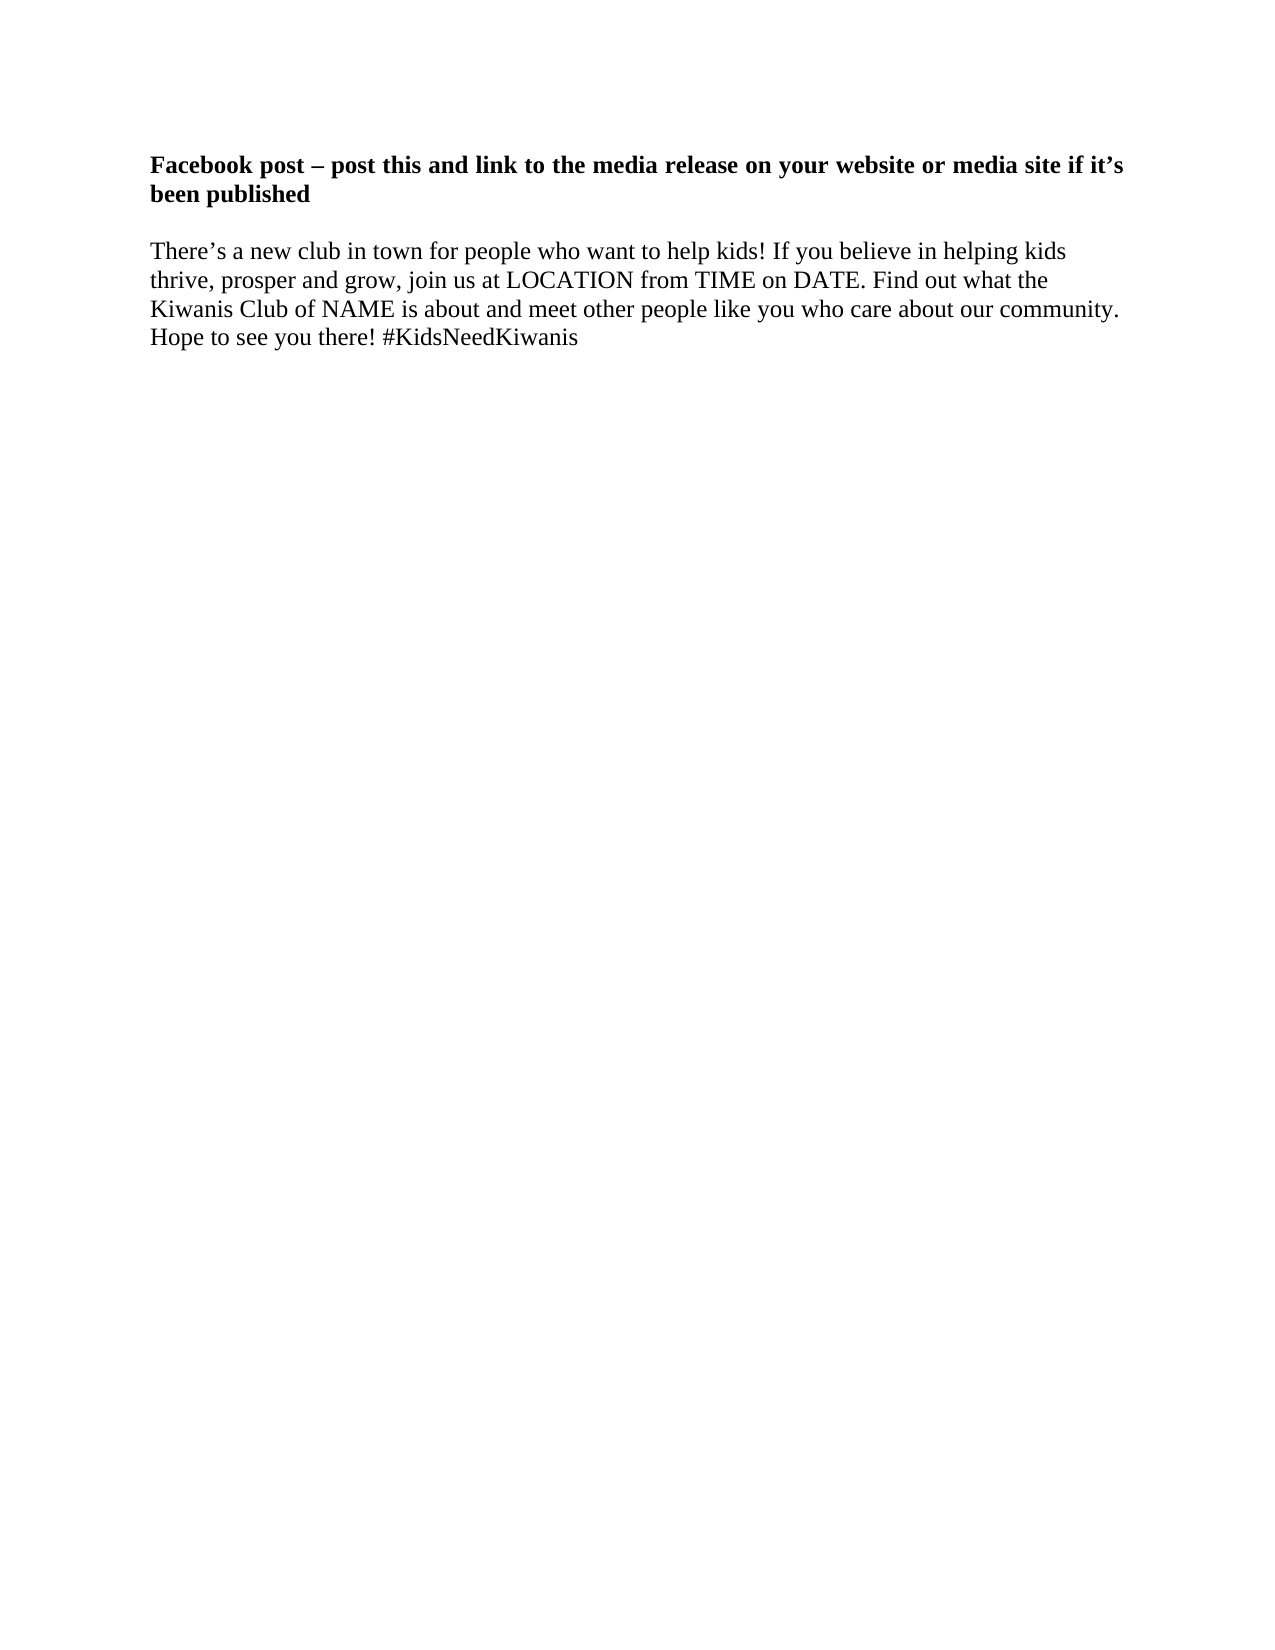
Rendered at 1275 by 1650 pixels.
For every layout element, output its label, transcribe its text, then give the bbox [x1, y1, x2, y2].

text Facebook post – post this and link to the media release on your website or media site if it’s been published [150, 150, 1125, 207]
text There’s a new club in town for people who want to help kids! If you believe in helping kids thrive, prosper and grow, join us at LOCATION from TIME on DATE. Find out what the Kiwanis Club of NAME is about and meet other people like you who care about our community. Hope to see you there! #KidsNeedKiwanis [150, 236, 1125, 351]
